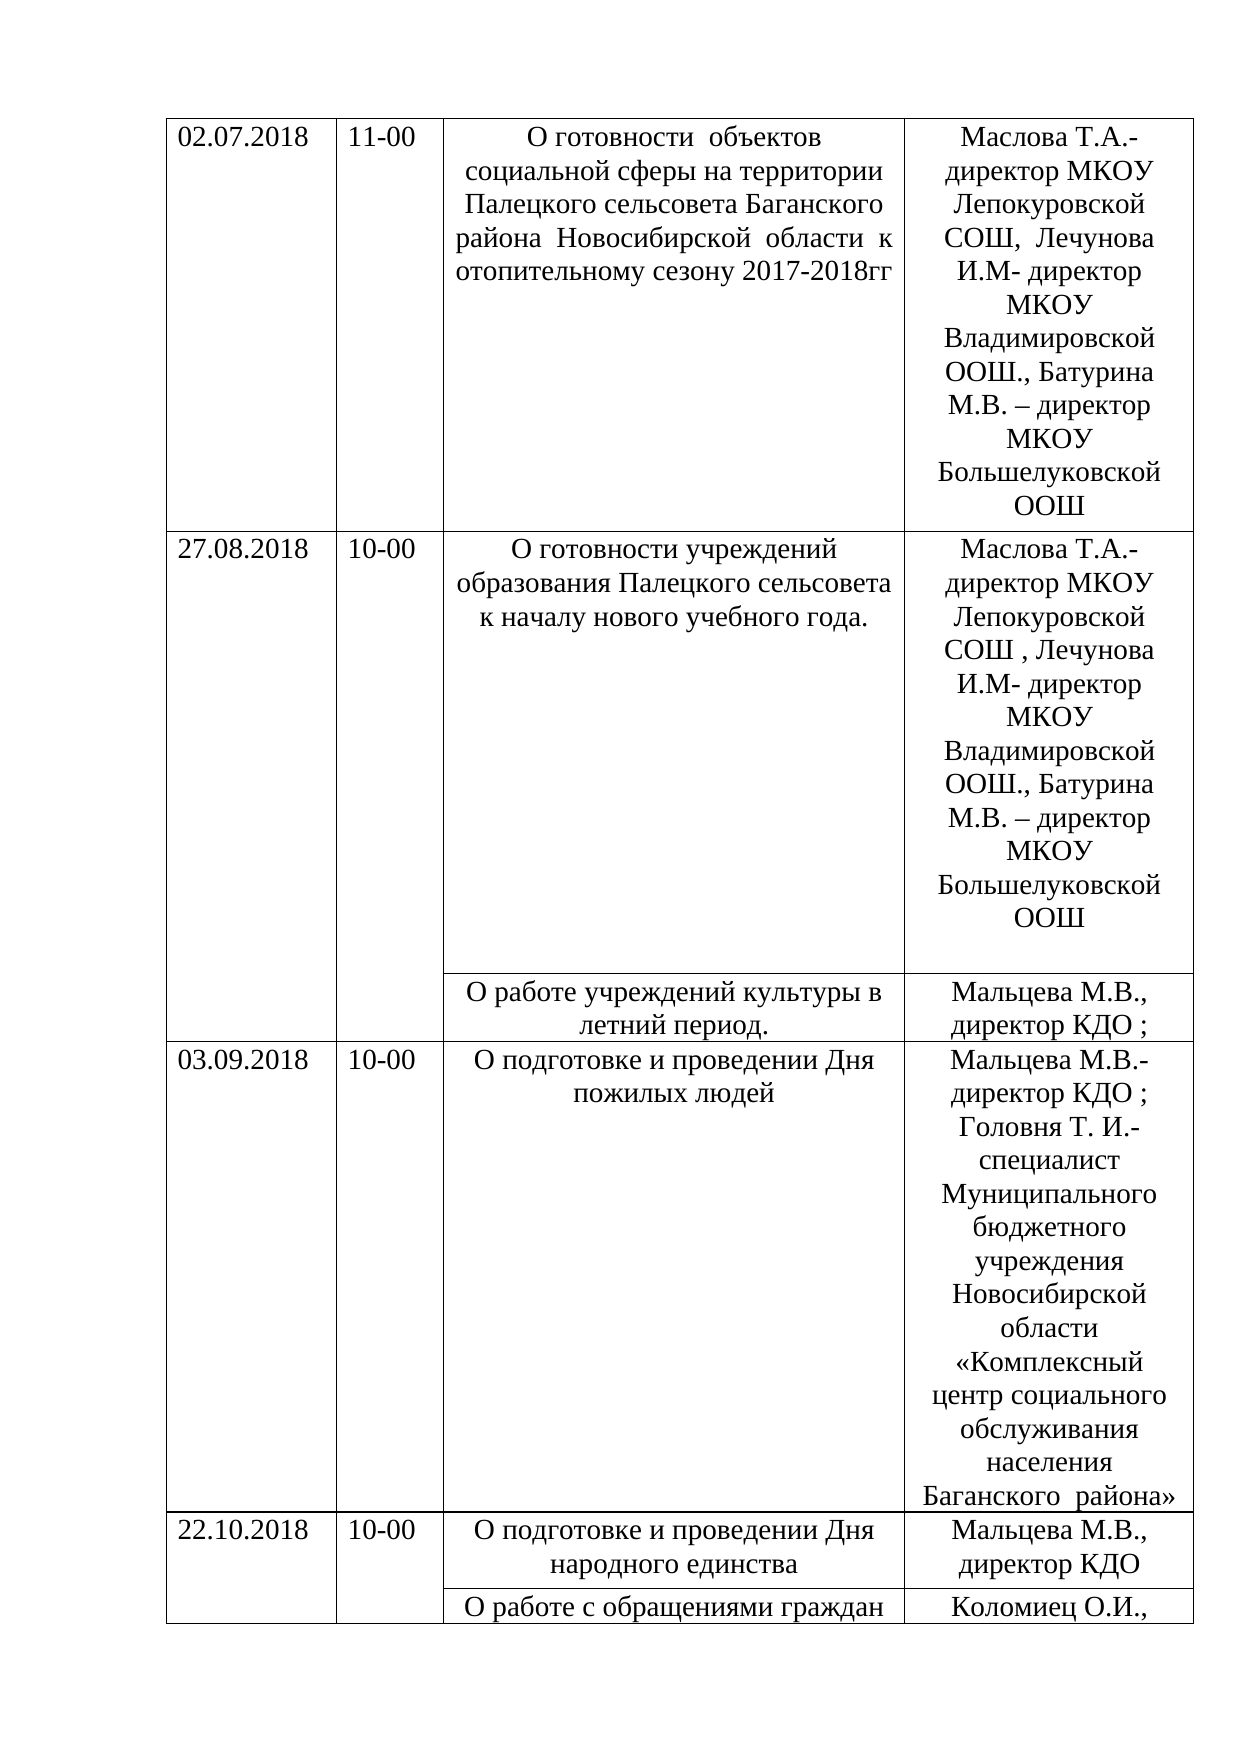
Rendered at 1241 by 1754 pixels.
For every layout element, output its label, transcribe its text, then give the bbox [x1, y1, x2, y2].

table_cell Мальцева М.В., директор КДО ; [905, 974, 1193, 1041]
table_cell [905, 1589, 1193, 1623]
table_cell О готовности учреждений образования Палецкого сельсовета к началу нового учебного года. [444, 532, 904, 973]
table_cell 03.09.2018 [167, 1042, 336, 1511]
table_cell 27.08.2018 [167, 532, 336, 1041]
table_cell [444, 1589, 904, 1623]
table_cell Маслова Т.А.-директор МКОУ Лепокуровской СОШ , Лечунова И.М- директор МКОУ Владимировской ООШ., Батурина М.В. – директор МКОУ Большелуковской ООШ [905, 532, 1193, 973]
table_cell 10-00 [337, 1513, 443, 1623]
table_cell О подготовке и проведении Дня пожилых людей [444, 1042, 904, 1511]
table_cell 11-00 [337, 119, 443, 531]
table_cell 02.07.2018 [167, 119, 336, 531]
table_cell Мальцева М.В., директор КДО [905, 1513, 1193, 1588]
table_cell 22.10.2018 [167, 1513, 336, 1623]
table_cell 10-00 [337, 1042, 443, 1511]
table_cell О подготовке и проведении Дня народного единства [444, 1513, 904, 1588]
table_cell О работе учреждений культуры в летний период. [444, 974, 904, 1041]
table_cell Маслова Т.А.-директор МКОУ Лепокуровской СОШ, Лечунова И.М- директор МКОУ Владимировской ООШ., Батурина М.В. – директор МКОУ Большелуковской ООШ [905, 119, 1193, 531]
table_cell 10-00 [337, 532, 443, 1041]
table_cell О готовности объектов социальной сферы на территории Палецкого сельсовета Баганского района Новосибирской области к отопительному сезону 2017-2018гг [444, 119, 904, 531]
